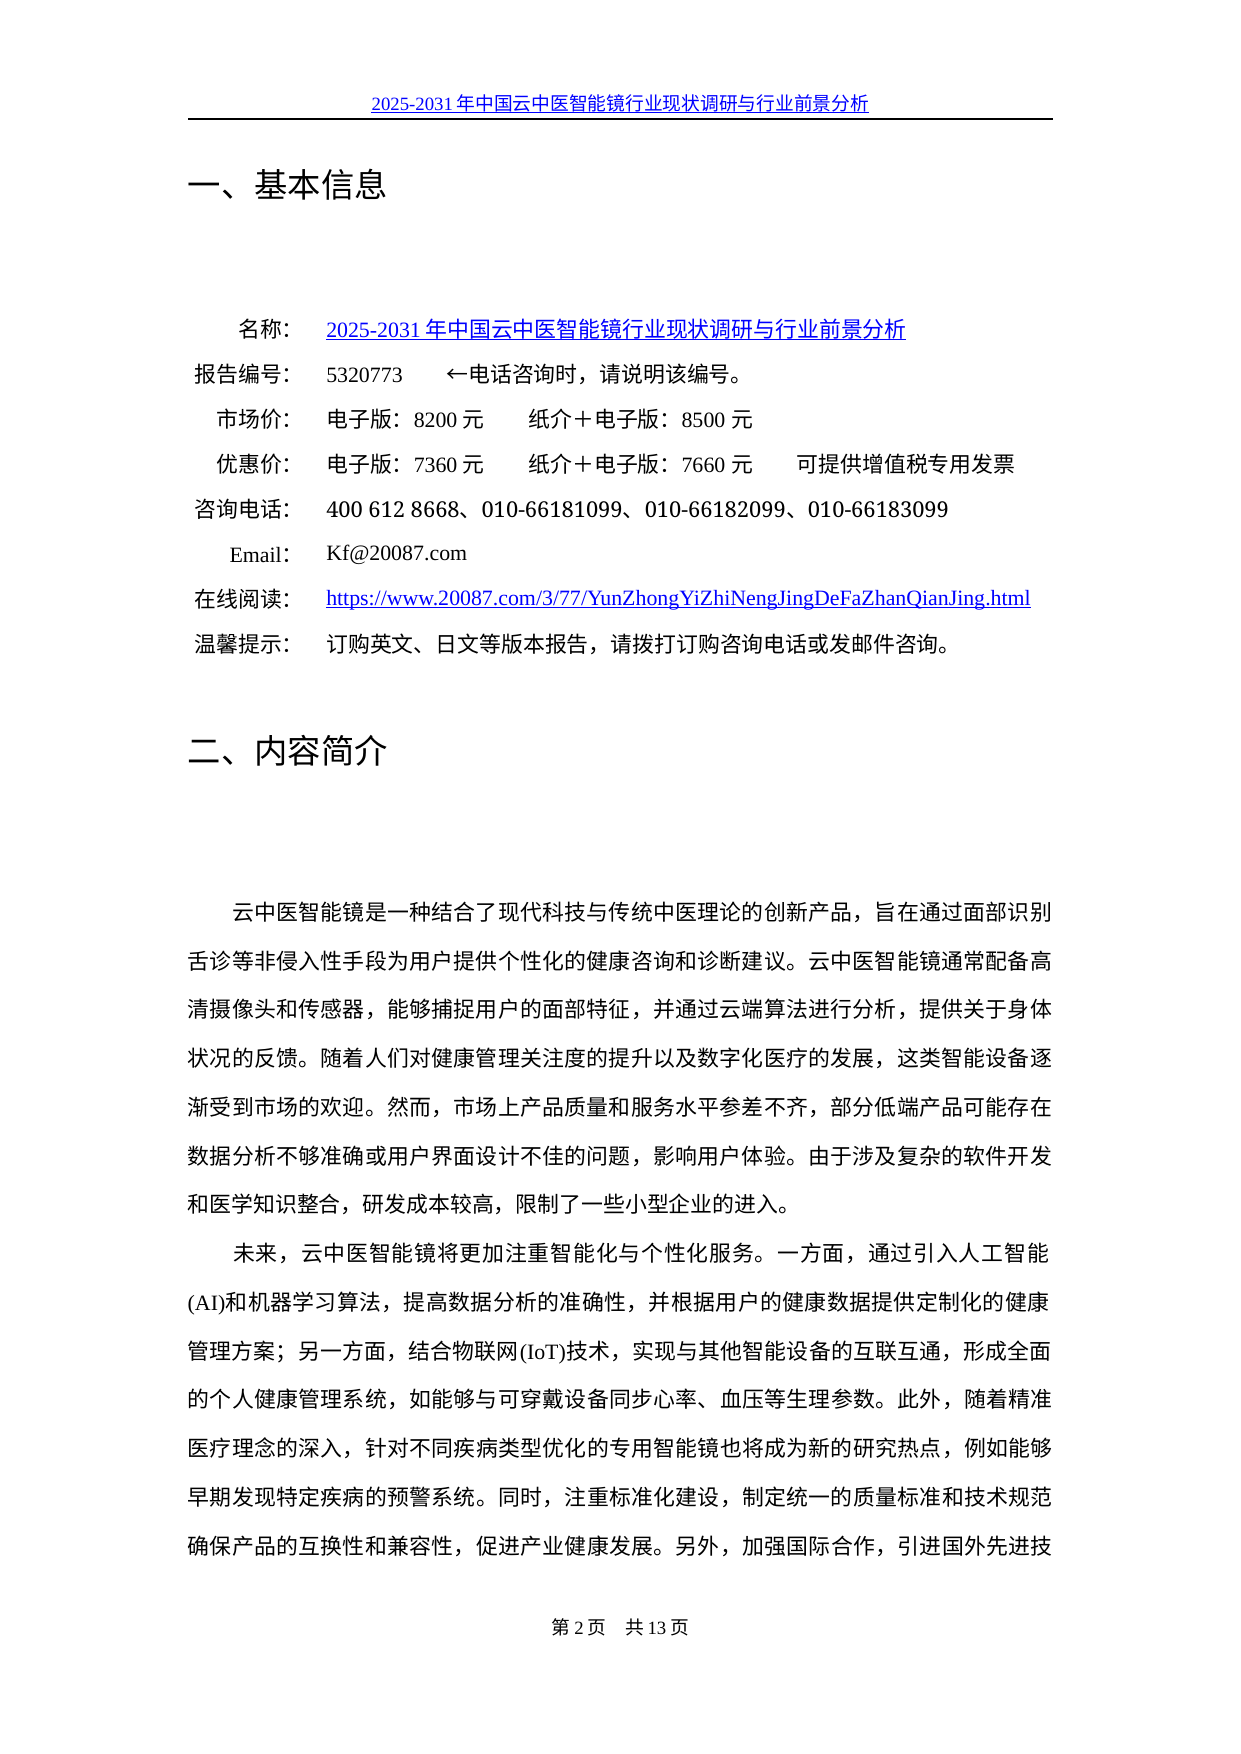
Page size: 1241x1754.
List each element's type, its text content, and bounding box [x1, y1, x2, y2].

table_cell Email： [167, 537, 315, 582]
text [187, 894, 1053, 1561]
table_cell 优惠价： [167, 447, 315, 492]
table_cell 在线阅读： [167, 582, 315, 627]
table_cell 市场价： [167, 402, 315, 447]
table_cell 400 612 8668、010-66181099、010-66182099、010-66183099 [315, 492, 1073, 537]
table_cell 温馨提示： [167, 627, 315, 672]
title 二、内容简介 [187, 717, 1053, 782]
title 一、基本信息 [187, 150, 1053, 215]
table_header 2025-2031年中国云中医智能镜行业现状调研与行业前景分析 [315, 312, 1073, 357]
table_cell 电子版：8200 元 纸介＋电子版：8500 元 [315, 402, 1073, 447]
table_cell 报告编号： [167, 357, 315, 402]
table_cell [315, 582, 1073, 627]
table_cell 5320773 ←电话咨询时，请说明该编号。 [315, 357, 1073, 402]
table_cell 电子版：7360 元 纸介＋电子版：7660 元 可提供增值税专用发票 [315, 447, 1073, 492]
table_cell 订购英文、日文等版本报告，请拨打订购咨询电话或发邮件咨询。 [315, 627, 1073, 672]
table_cell Kf@20087.com [315, 537, 1073, 582]
table_cell 咨询电话： [167, 492, 315, 537]
table_header 名称： [167, 312, 315, 357]
